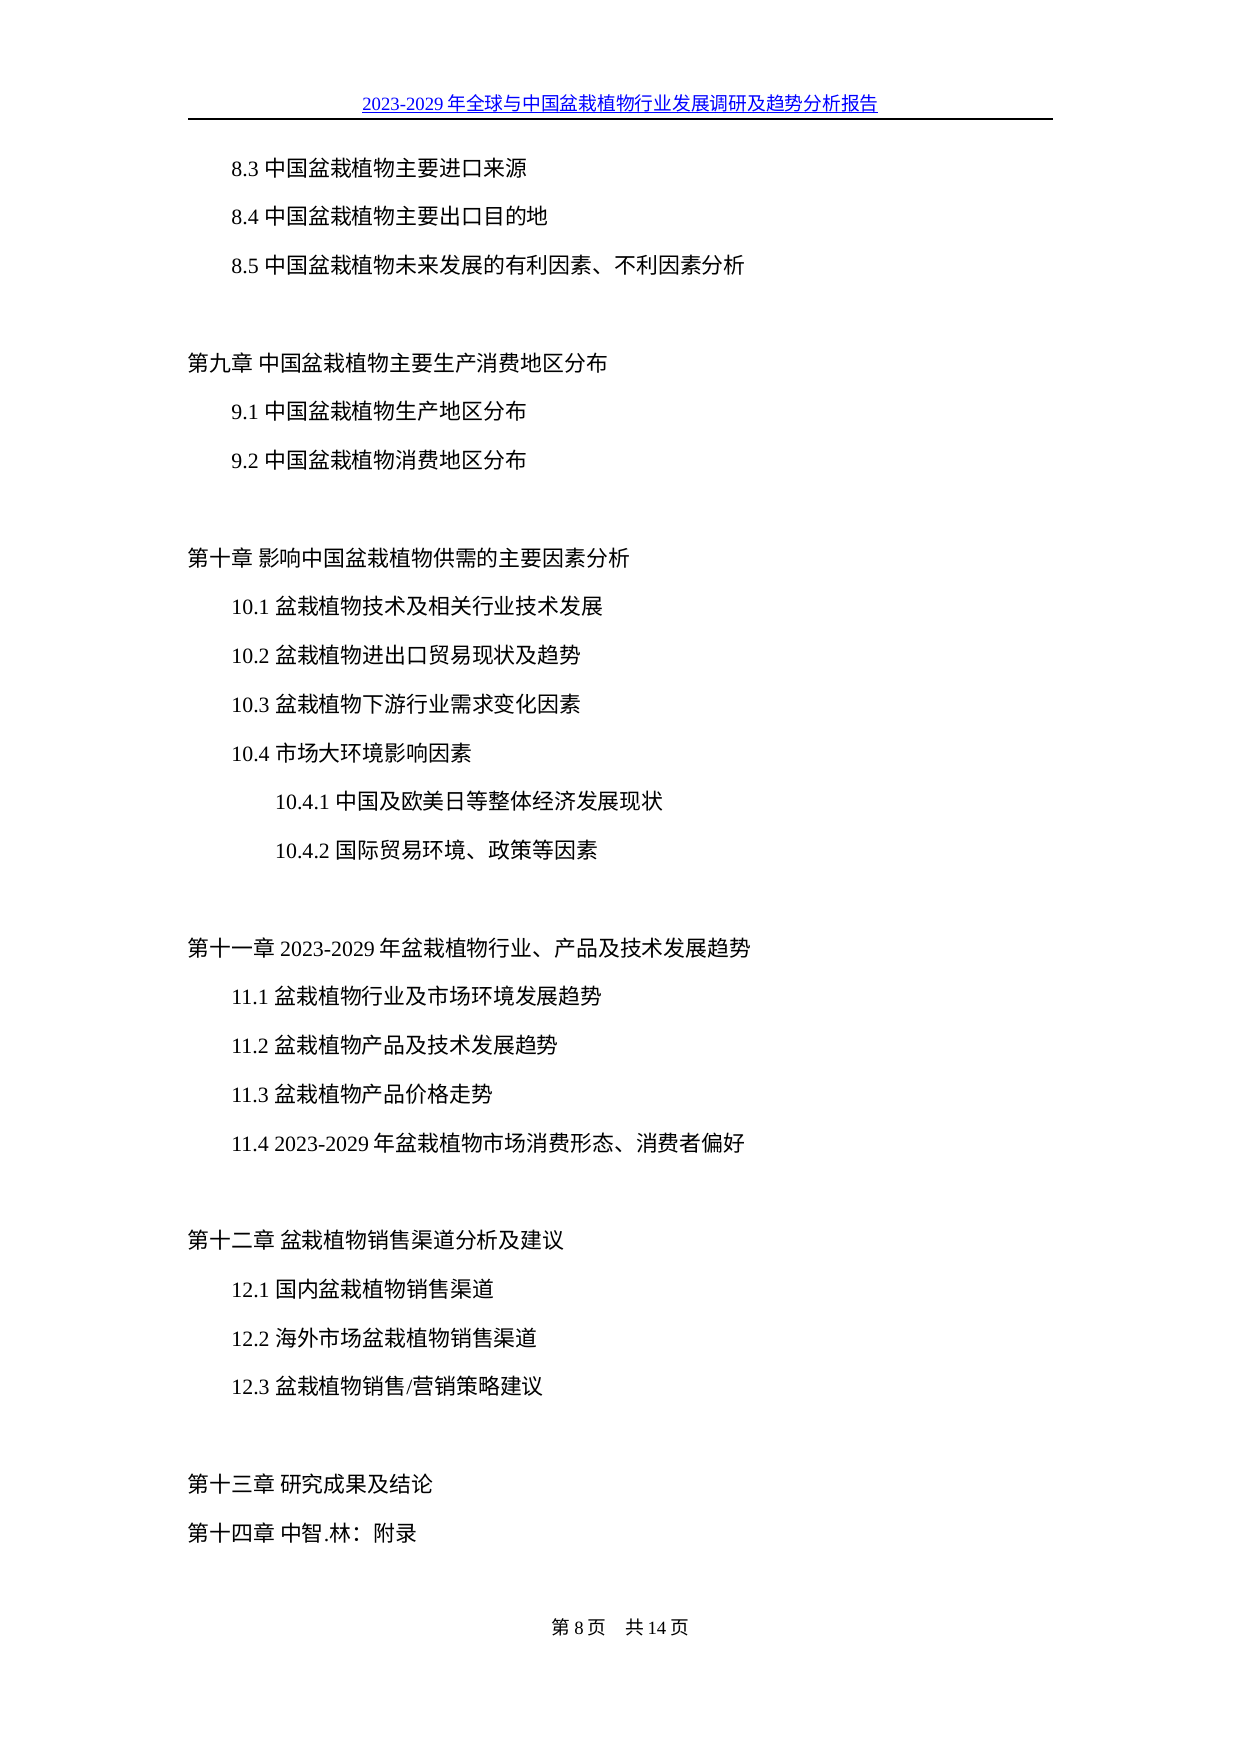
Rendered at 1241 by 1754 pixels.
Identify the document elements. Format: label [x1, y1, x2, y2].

text [187, 150, 1053, 1548]
